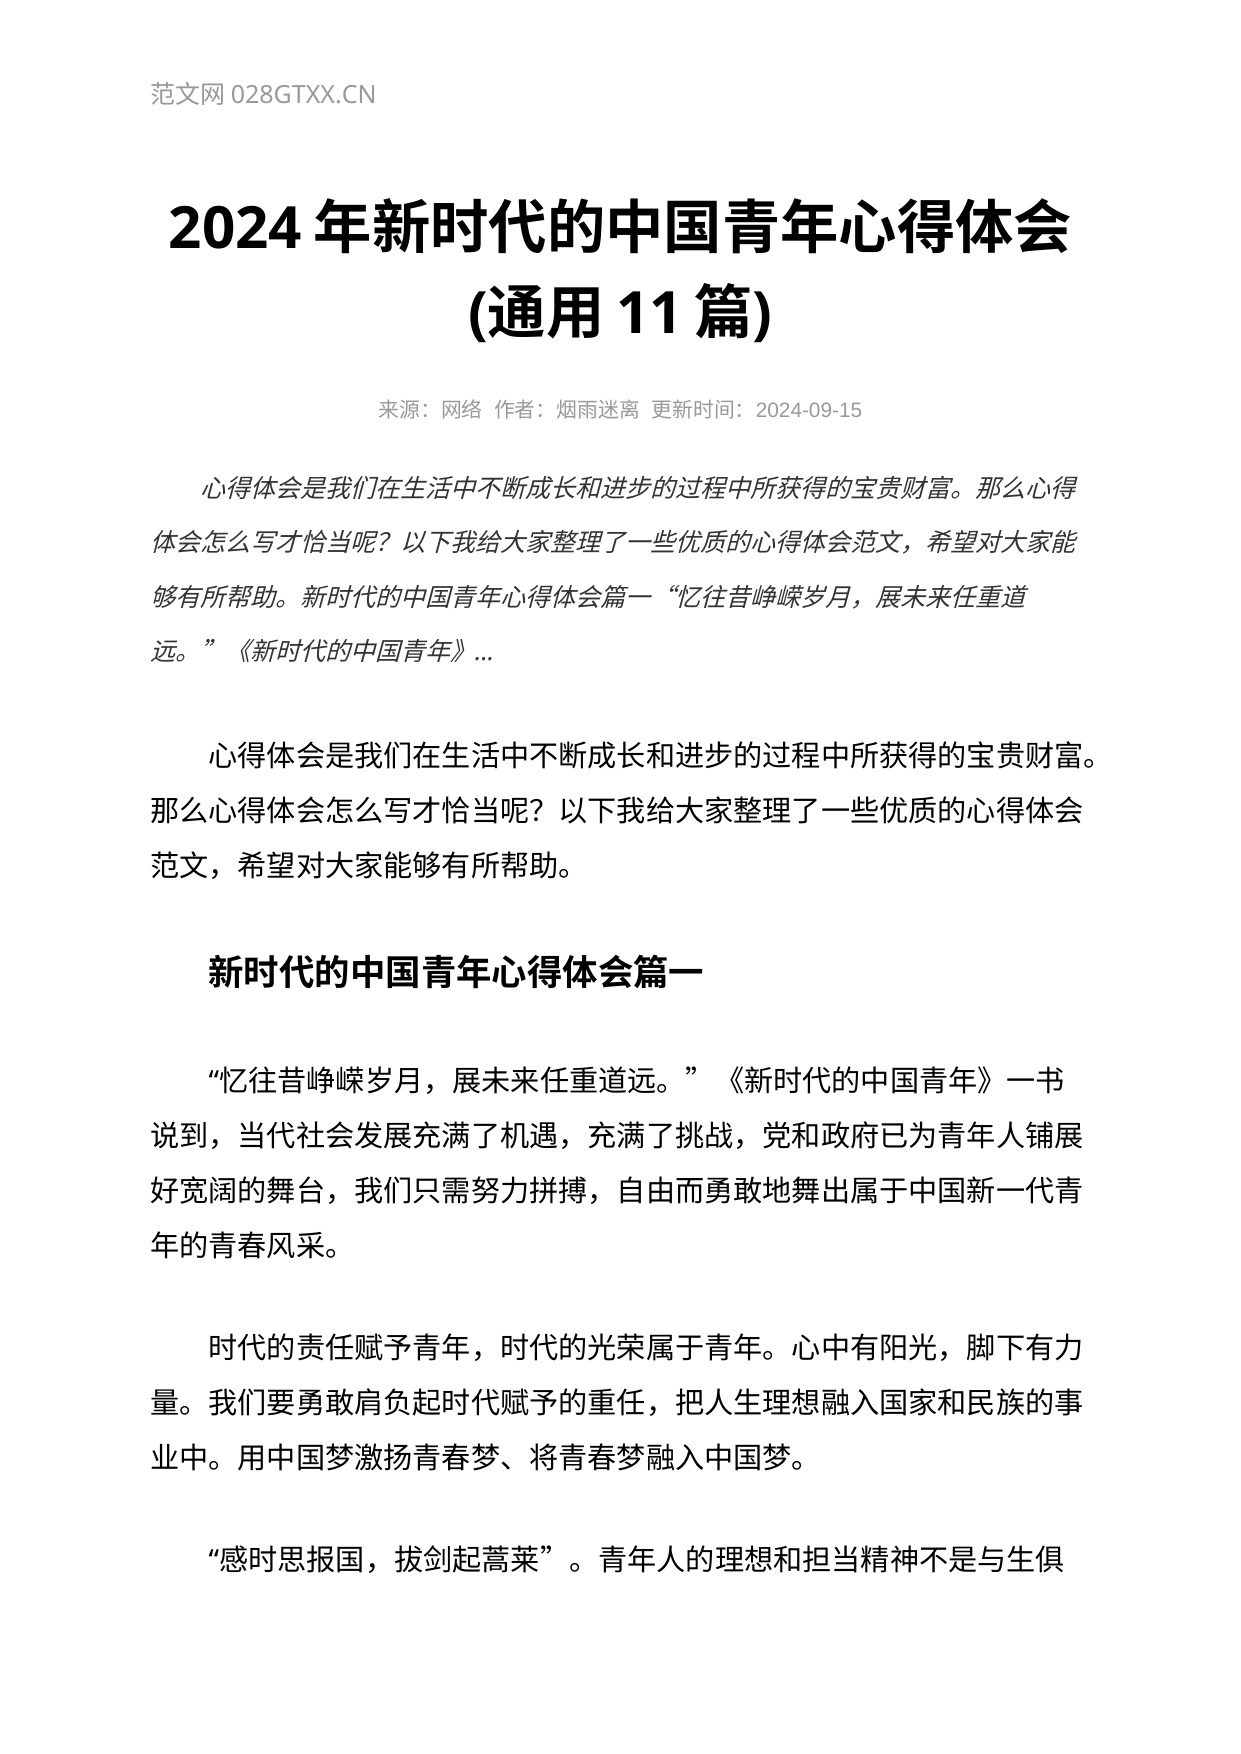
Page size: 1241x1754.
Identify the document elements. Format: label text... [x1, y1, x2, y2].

text 来源：网络 作者：烟雨迷离 更新时间：2024-09-15 [150, 398, 1090, 422]
text 心得体会是我们在生活中不断成长和进步的过程中所获得的宝贵财富。那么心得体会怎么写才恰当呢？以下我给大家整理了一些优质的心得体会范文，希望对大家能够有所帮助。新时代的中国青年心得体会篇一“忆往昔峥嵘岁月，展未来任重道远。”《新时代的中国青年》... [150, 468, 1090, 668]
text 心得体会是我们在生活中不断成长和进步的过程中所获得的宝贵财富。那么心得体会怎么写才恰当呢？以下我给大家整理了一些优质的心得体会范文，希望对大家能够有所帮助。 [150, 733, 1090, 885]
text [150, 1536, 1090, 1578]
text “忆往昔峥嵘岁月，展未来任重道远。”《新时代的中国青年》一书说到，当代社会发展充满了机遇，充满了挑战，党和政府已为青年人铺展好宽阔的舞台，我们只需努力拼搏，自由而勇敢地舞出属于中国新一代青年的青春风采。 [150, 1058, 1090, 1265]
text 新时代的中国青年心得体会篇一 [150, 944, 1090, 996]
subtitle 2024年新时代的中国青年心得体会(通用11篇) [150, 181, 1090, 351]
text 时代的责任赋予青年，时代的光荣属于青年。心中有阳光，脚下有力量。我们要勇敢肩负起时代赋予的重任，把人生理想融入国家和民族的事业中。用中国梦激扬青春梦、将青春梦融入中国梦。 [150, 1324, 1090, 1477]
